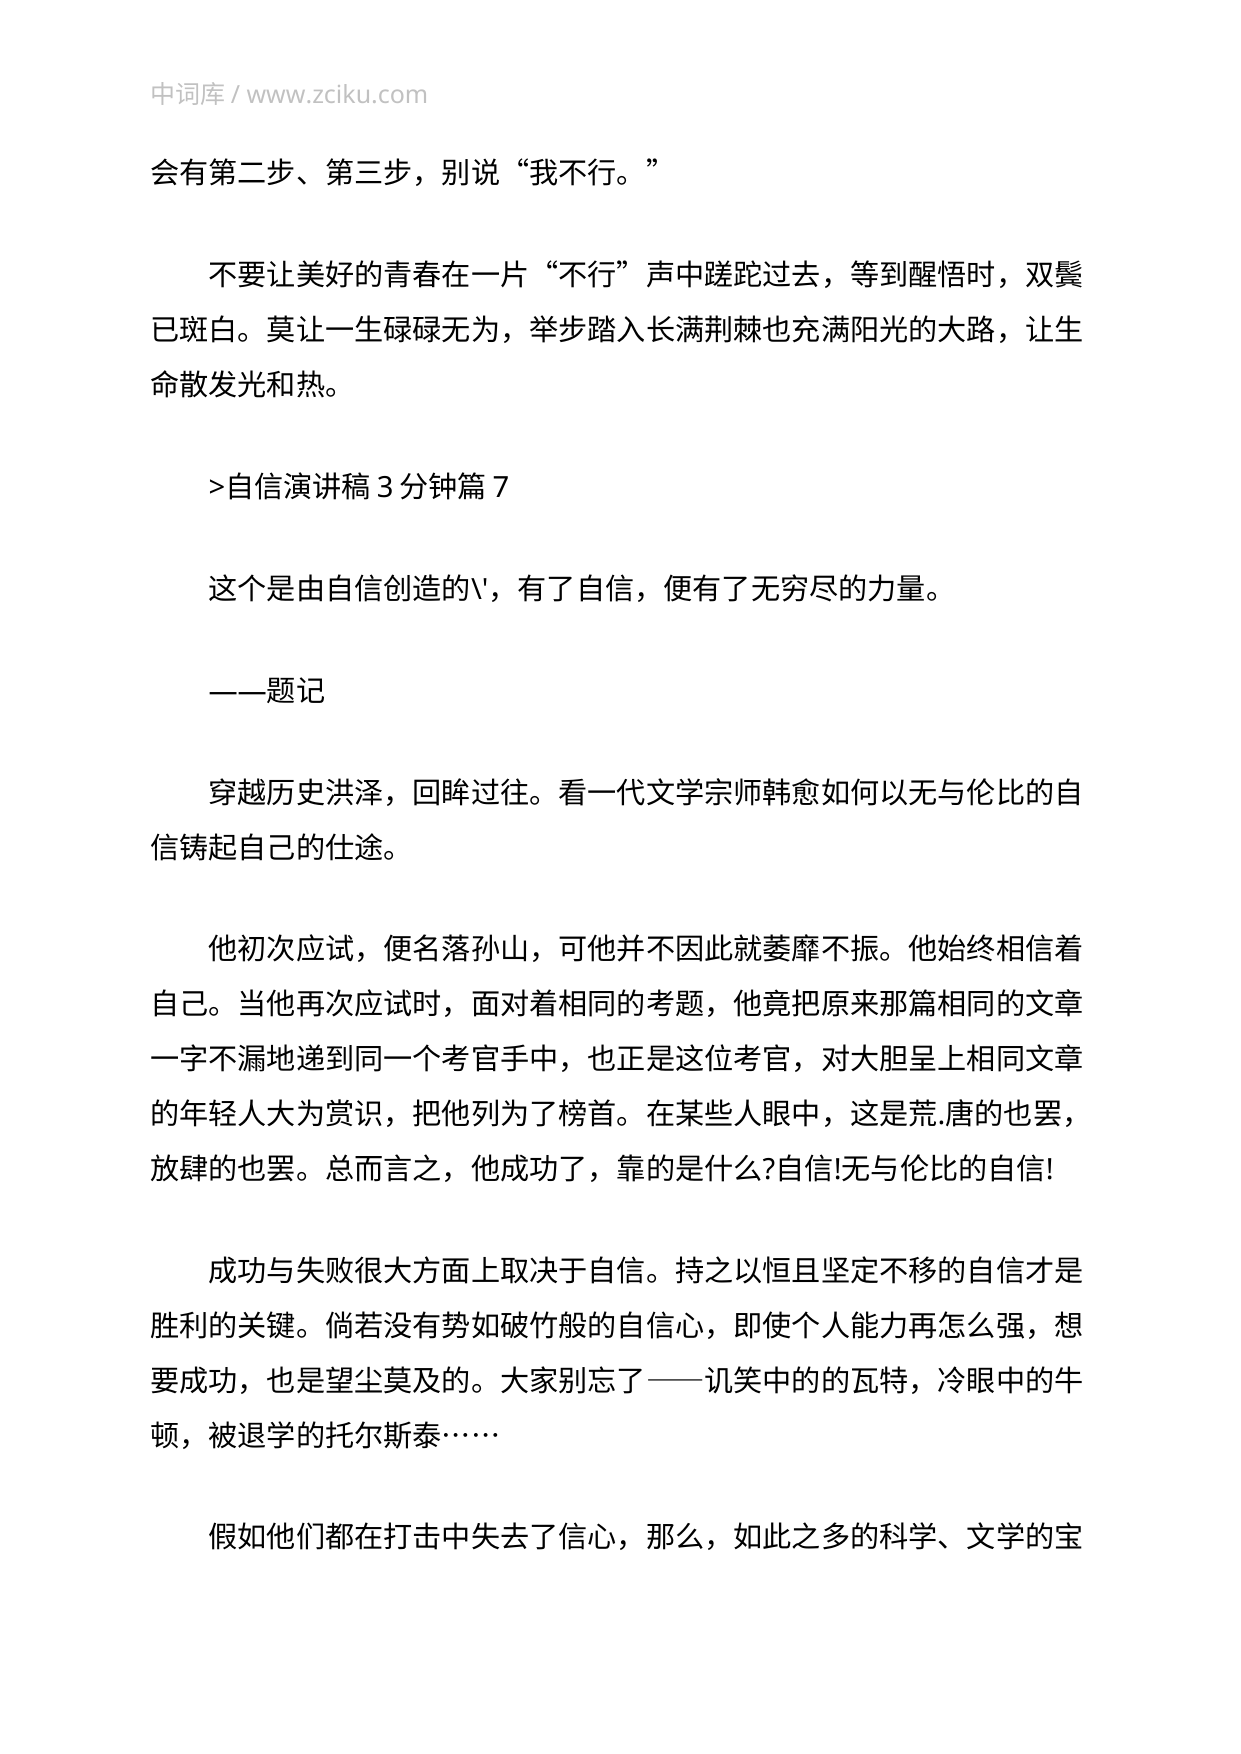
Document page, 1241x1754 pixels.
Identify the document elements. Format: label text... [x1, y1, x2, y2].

text 他初次应试，便名落孙山，可他并不因此就萎靡不振。他始终相信着自己。当他再次应试时，面对着相同的考题，他竟把原来那篇相同的文章一字不漏地递到同一个考官手中，也正是这位考官，对大胆呈上相同文章的年轻人大为赏识，把他列为了榜首。在某些人眼中，这是荒.唐的也罢，放肆的也罢。总而言之，他成功了，靠的是什么?自信!无与伦比的自信! [150, 926, 1090, 1188]
text 这个是由自信创造的\'，有了自信，便有了无穷尽的力量。 [150, 565, 1090, 608]
text 成功与失败很大方面上取决于自信。持之以恒且坚定不移的自信才是胜利的关键。倘若没有势如破竹般的自信心，即使个人能力再怎么强，想要成功，也是望尘莫及的。大家别忘了——讥笑中的的瓦特，冷眼中的牛顿，被退学的托尔斯泰…… [150, 1248, 1090, 1454]
text 穿越历史洪泽，回眸过往。看一代文学宗师韩愈如何以无与伦比的自信铸起自己的仕途。 [150, 769, 1090, 866]
text ——题记 [150, 667, 1090, 710]
text 不要让美好的青春在一片“不行”声中蹉跎过去，等到醒悟时，双鬓已斑白。莫让一生碌碌无为，举步踏入长满荆棘也充满阳光的大路，让生命散发光和热。 [150, 252, 1090, 404]
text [150, 150, 1090, 192]
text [150, 1514, 1090, 1556]
text >自信演讲稿3分钟篇7 [150, 463, 1090, 506]
